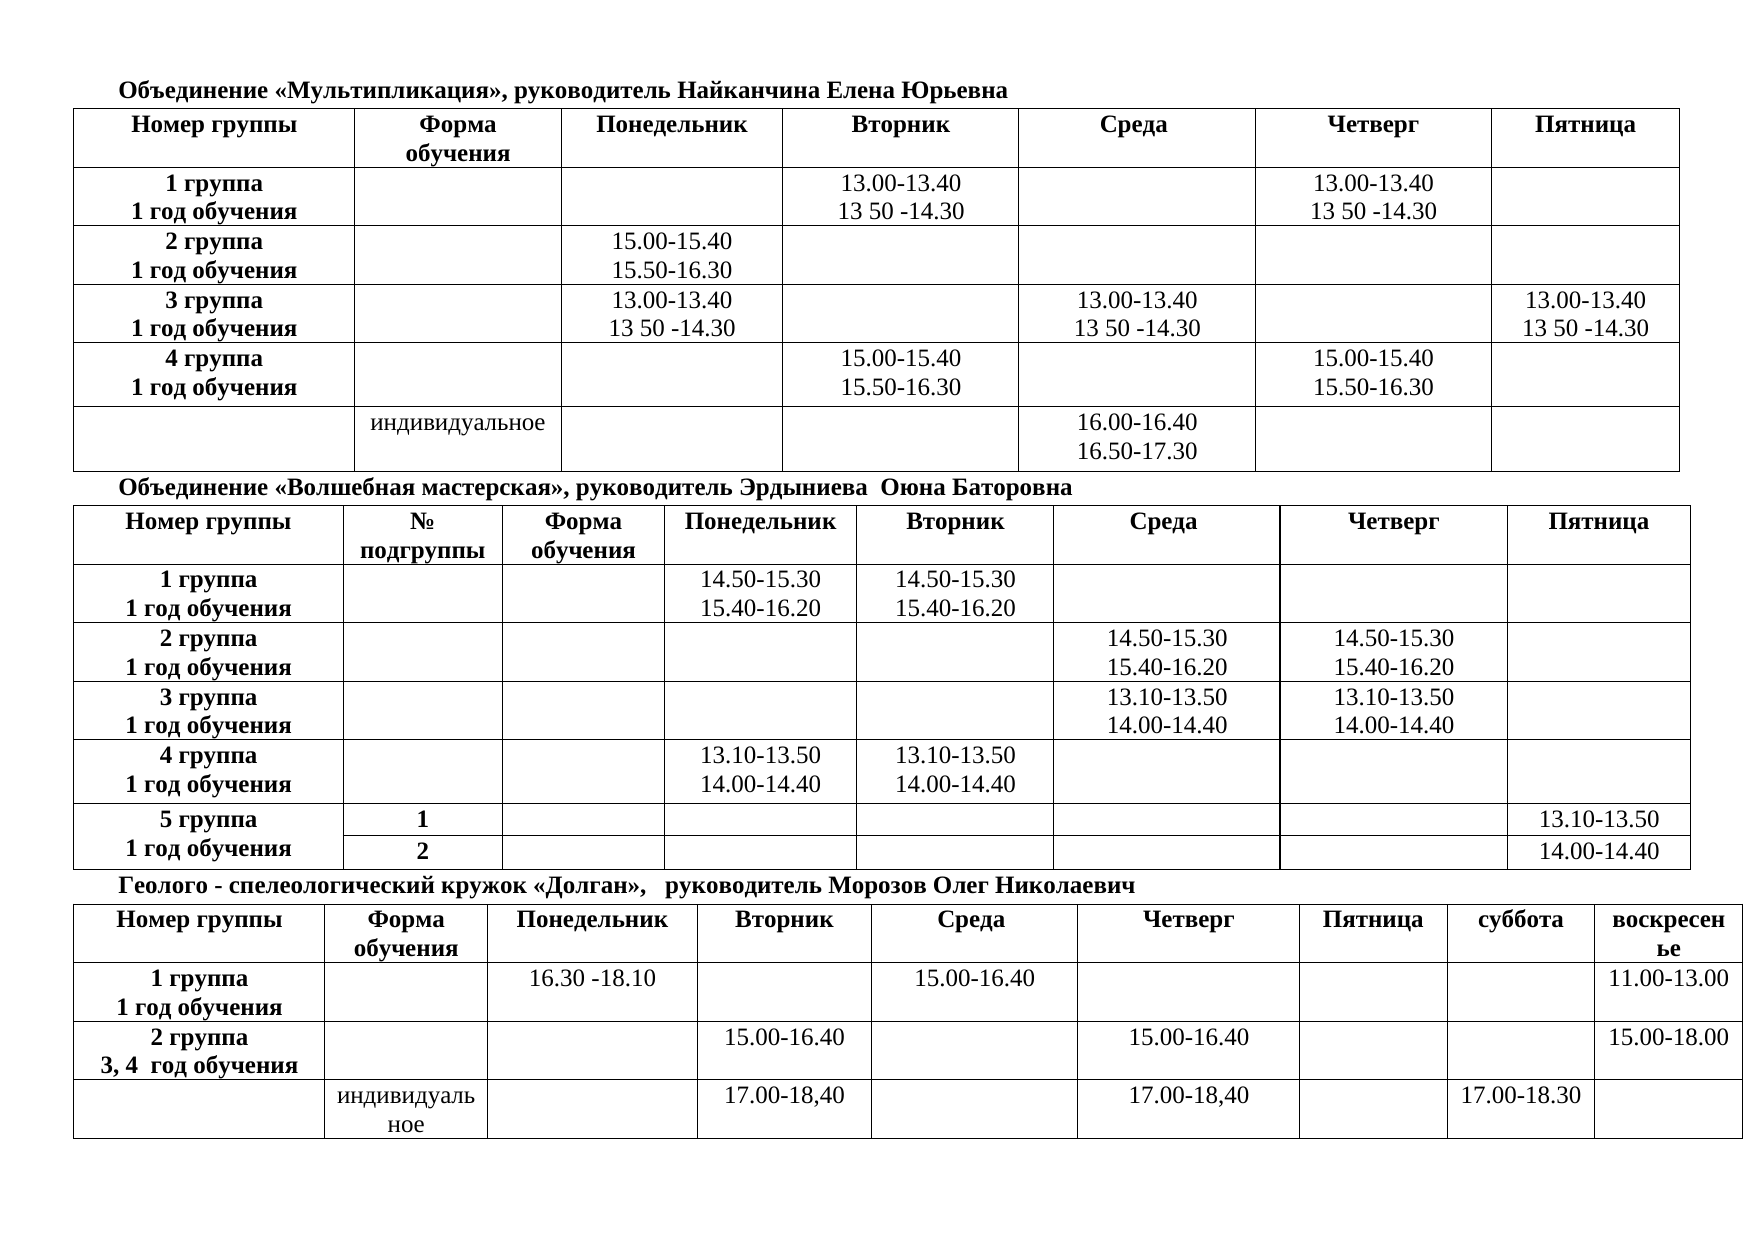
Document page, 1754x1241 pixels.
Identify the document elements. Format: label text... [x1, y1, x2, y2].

text Объединение «Волшебная мастерская», руководитель Эрдыниева Оюна Баторовна [118, 472, 1679, 501]
table_cell [665, 682, 856, 739]
table_cell [355, 343, 561, 406]
table_cell 14.50-15.30 15.40-16.20 [1054, 623, 1279, 681]
table_cell [1448, 963, 1594, 1021]
table_cell [1492, 226, 1679, 284]
table_cell [1508, 682, 1690, 739]
table_cell [857, 804, 1053, 835]
table_header Пятница [1300, 905, 1447, 962]
table_cell [783, 407, 1018, 471]
table_cell [1281, 565, 1507, 622]
table_header № подгруппы [344, 506, 502, 563]
table_cell 1 группа 1 год обучения [74, 565, 343, 622]
table_cell 1 [344, 804, 502, 835]
text Объединение «Мультипликация», руководитель Найканчина Елена Юрьевна [118, 75, 1679, 104]
table_cell [503, 565, 664, 622]
table_cell 14.00-14.40 [1508, 836, 1690, 869]
table_cell 17.00-18,40 [1078, 1080, 1299, 1138]
table_cell [503, 740, 664, 803]
table_cell 11.00-13.00 [1595, 963, 1742, 1021]
table_cell [1300, 1080, 1447, 1138]
table_header суббота [1448, 905, 1594, 962]
table_cell 13.00-13.40 13 50 -14.30 [562, 285, 782, 342]
table_cell [503, 836, 664, 869]
table_cell [1300, 963, 1447, 1021]
table_cell [1492, 168, 1679, 225]
table_cell [1078, 963, 1299, 1021]
table_cell [1256, 407, 1491, 471]
table_cell [857, 682, 1053, 739]
table_cell 2 группа 1 год обучения [74, 226, 354, 284]
table_header Вторник [783, 109, 1018, 167]
table_cell [344, 565, 502, 622]
table_header Форма обучения [325, 905, 487, 962]
table_cell 16.30 -18.10 [488, 963, 697, 1021]
table_cell 13.10-13.50 14.00-14.40 [1281, 682, 1507, 739]
table_cell 15.00-15.40 15.50-16.30 [562, 226, 782, 284]
table_header Среда [872, 905, 1077, 962]
table_header Номер группы [74, 905, 324, 962]
table_header Понедельник [488, 905, 697, 962]
table_cell [1019, 226, 1255, 284]
table_cell [1492, 407, 1679, 471]
table_cell индивидуальное [355, 407, 561, 471]
table_cell [344, 740, 502, 803]
table_cell [503, 804, 664, 835]
table_cell 13.00-13.40 13 50 -14.30 [1256, 168, 1491, 225]
table_cell 13.10-13.50 14.00-14.40 [1054, 682, 1279, 739]
table_cell 17.00-18.30 [1448, 1080, 1594, 1138]
table_cell [1281, 836, 1507, 869]
table_cell [74, 407, 354, 471]
table_cell [355, 168, 561, 225]
table_cell [665, 836, 856, 869]
table_cell 5 группа 1 год обучения [74, 804, 343, 869]
table_cell [698, 963, 871, 1021]
table_cell [783, 285, 1018, 342]
table_cell 1 группа 1 год обучения [74, 168, 354, 225]
table_cell [1054, 836, 1279, 869]
table_cell индивидуальное [325, 1080, 487, 1138]
table_cell [1595, 1080, 1742, 1138]
table_cell [1281, 804, 1507, 835]
table_cell [872, 1080, 1077, 1138]
table_header воскресенье [1595, 905, 1742, 962]
table_cell 4 группа 1 год обучения [74, 740, 343, 803]
table_cell 15.00-18.00 [1595, 1022, 1742, 1079]
table_cell [1256, 226, 1491, 284]
table_header Вторник [698, 905, 871, 962]
table_cell 13.00-13.40 13 50 -14.30 [783, 168, 1018, 225]
table_cell 4 группа 1 год обучения [74, 343, 354, 406]
table_cell 3 группа 1 год обучения [74, 285, 354, 342]
table_cell 14.50-15.30 15.40-16.20 [857, 565, 1053, 622]
table_cell 13.00-13.40 13 50 -14.30 [1019, 285, 1255, 342]
table_cell [872, 1022, 1077, 1079]
table_header Форма обучения [355, 109, 561, 167]
table_cell 14.50-15.30 15.40-16.20 [1281, 623, 1507, 681]
table_header Номер группы [74, 109, 354, 167]
table_cell [74, 1080, 324, 1138]
table_header Понедельник [665, 506, 856, 563]
table_cell [1508, 565, 1690, 622]
table_cell [355, 226, 561, 284]
table_cell 3 группа 1 год обучения [74, 682, 343, 739]
table_header Четверг [1281, 506, 1507, 563]
table_cell [1054, 740, 1279, 803]
table_header Пятница [1492, 109, 1679, 167]
table_cell 15.00-16.40 [1078, 1022, 1299, 1079]
table_cell [1281, 740, 1507, 803]
table_cell 15.00-15.40 15.50-16.30 [1256, 343, 1491, 406]
table_cell [562, 407, 782, 471]
table_cell [503, 682, 664, 739]
table_cell [325, 1022, 487, 1079]
table_header Понедельник [562, 109, 782, 167]
table_cell [503, 623, 664, 681]
table_cell 2 группа 3, 4 год обучения [74, 1022, 324, 1079]
table_header Четверг [1078, 905, 1299, 962]
table_cell [562, 343, 782, 406]
table_cell 15.00-15.40 15.50-16.30 [783, 343, 1018, 406]
table_cell 13.10-13.50 14.00-14.40 [857, 740, 1053, 803]
table_cell 2 [344, 836, 502, 869]
table_cell [1054, 804, 1279, 835]
table_cell [665, 623, 856, 681]
table_header Форма обучения [503, 506, 664, 563]
table_cell [355, 285, 561, 342]
table_cell [1256, 285, 1491, 342]
table_cell 14.50-15.30 15.40-16.20 [665, 565, 856, 622]
table_cell 13.10-13.50 14.00-14.40 [665, 740, 856, 803]
table_cell [857, 623, 1053, 681]
table_cell 15.00-16.40 [872, 963, 1077, 1021]
table_cell [1508, 740, 1690, 803]
table_cell [344, 682, 502, 739]
table_cell [488, 1080, 697, 1138]
table_cell [1300, 1022, 1447, 1079]
table_cell [325, 963, 487, 1021]
table_cell 17.00-18,40 [698, 1080, 871, 1138]
table_cell [665, 804, 856, 835]
table_header Четверг [1256, 109, 1491, 167]
table_cell [783, 226, 1018, 284]
table_header Пятница [1508, 506, 1690, 563]
table_cell [857, 836, 1053, 869]
table_cell 2 группа 1 год обучения [74, 623, 343, 681]
table_cell 13.10-13.50 [1508, 804, 1690, 835]
table_cell [562, 168, 782, 225]
table_cell [1448, 1022, 1594, 1079]
table_cell [1054, 565, 1279, 622]
table_cell [1492, 343, 1679, 406]
table_header Вторник [857, 506, 1053, 563]
table_cell [344, 623, 502, 681]
table_header Среда [1054, 506, 1279, 563]
table_cell 15.00-16.40 [698, 1022, 871, 1079]
table_cell 13.00-13.40 13 50 -14.30 [1492, 285, 1679, 342]
table_header Среда [1019, 109, 1255, 167]
table_header Номер группы [74, 506, 343, 563]
text Геолого - спелеологический кружок «Долган», руководитель Морозов Олег Николаевич [118, 870, 1679, 899]
table_cell [1019, 343, 1255, 406]
table_cell [1019, 168, 1255, 225]
table_cell 1 группа 1 год обучения [74, 963, 324, 1021]
table_cell 16.00-16.40 16.50-17.30 [1019, 407, 1255, 471]
table_cell [488, 1022, 697, 1079]
table_cell [1508, 623, 1690, 681]
